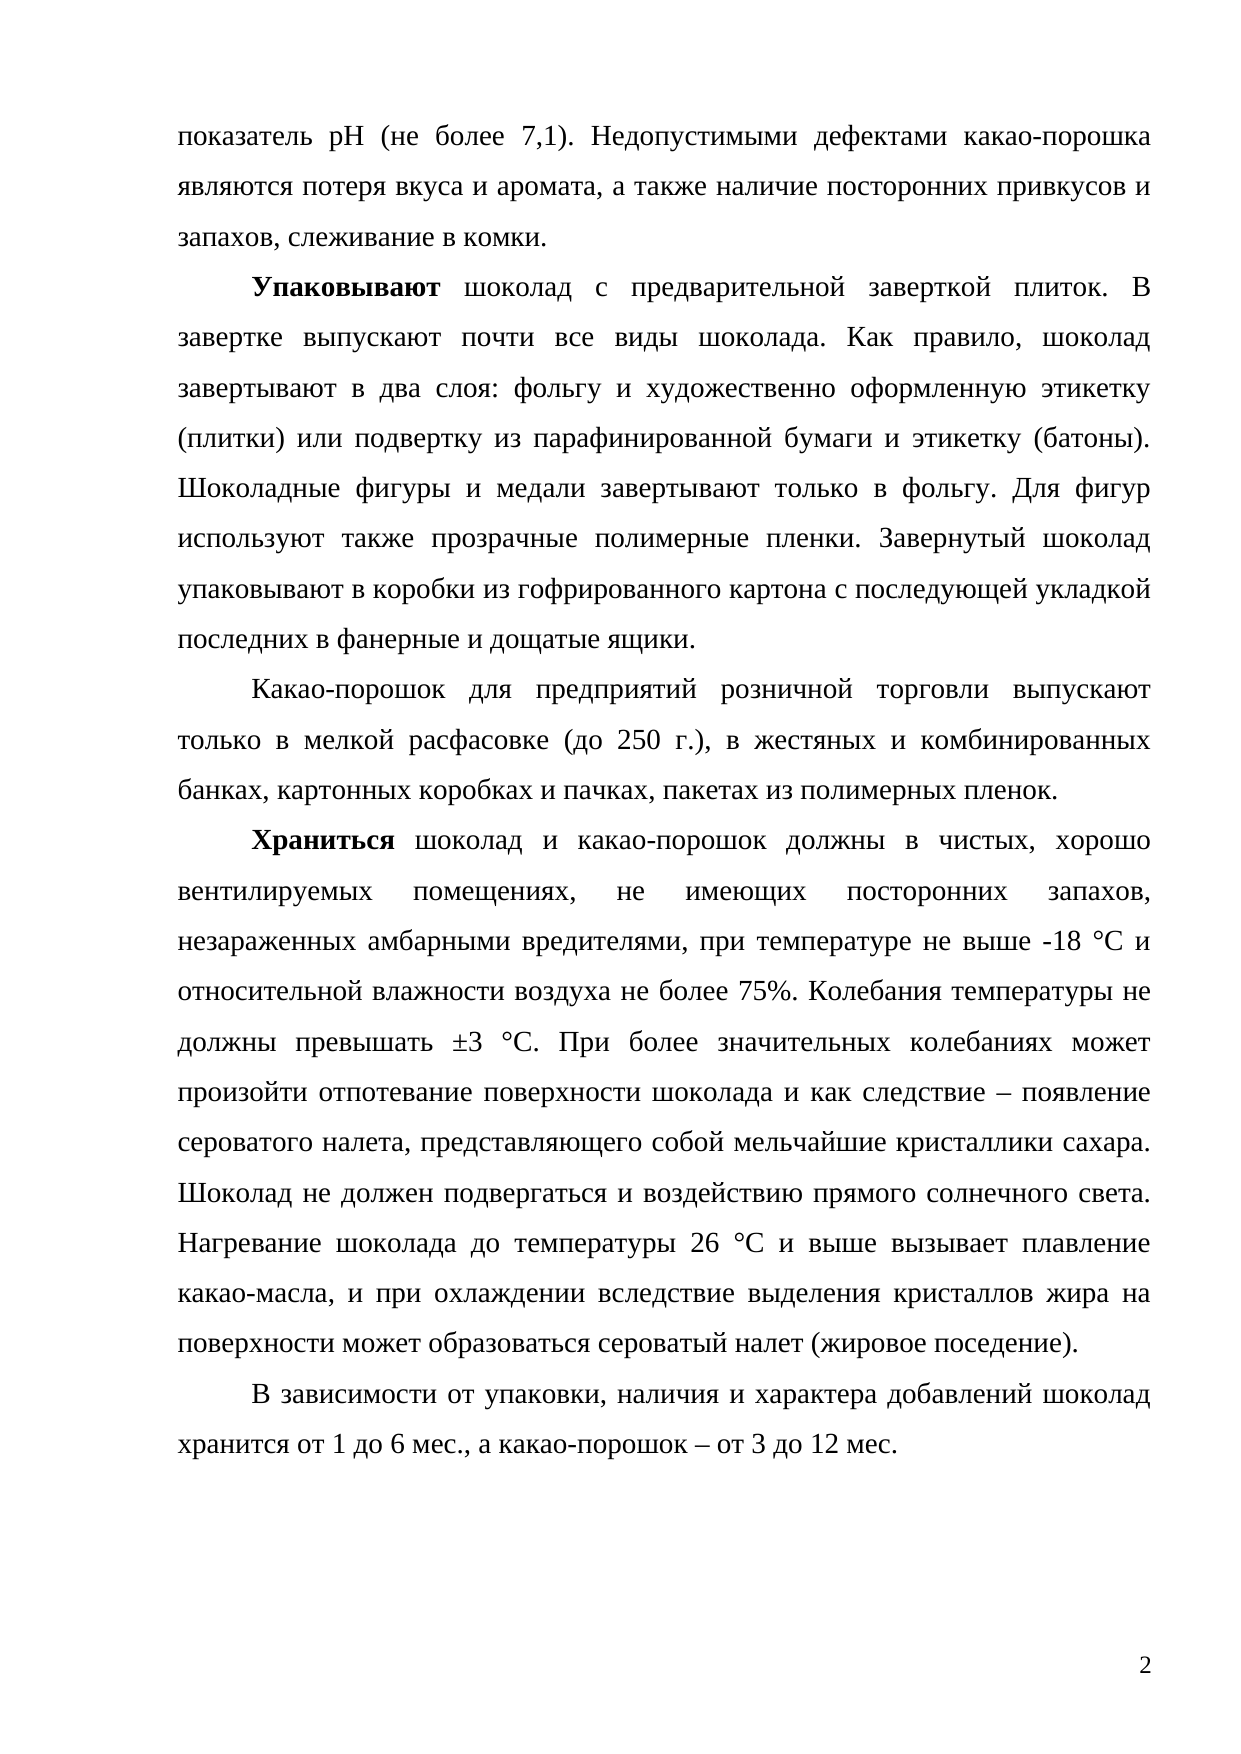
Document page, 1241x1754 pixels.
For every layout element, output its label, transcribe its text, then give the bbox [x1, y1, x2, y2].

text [177, 118, 1152, 252]
text Упаковывают шоколад с предварительной заверткой плиток. В завертке выпускают почти все виды шоколада. Как правило, шоколад завертывают в два слоя: фольгу и художественно оформленную этикетку (плитки) или подвертку из парафинированной бумаги и этикетку (батоны). Шоколадные фигуры и медали завертывают только в фольгу. Для фигур используют также прозрачные полимерные пленки. Завернутый шоколад упаковывают в коробки из гофрированного картона с последующей укладкой последних в фанерные и дощатые ящики. [177, 269, 1152, 655]
text Храниться шоколад и какао-порошок должны в чистых, хорошо вентилируемых помещениях, не имеющих посторонних запахов, незараженных амбарными вредителями, при температуре не выше -18 °С и относительной влажности воздуха не более 75%. Колебания температуры не должны превышать ±3 °С. При более значительных колебаниях может произойти отпотевание поверхности шоколада и как следствие – появление сероватого налета, представляющего собой мельчайшие кристаллики сахара. Шоколад не должен подвергаться и воздействию прямого солнечного света. Нагревание шоколада до температуры 26 °С и выше вызывает плавление какао-масла, и при охлаждении вследствие выделения кристаллов жира на поверхности может образоваться сероватый налет (жировое поседение). [177, 822, 1152, 1359]
text Какао-порошок для предприятий розничной торговли выпускают только в мелкой расфасовке (до .), в жестяных и комбинированных банках, картонных коробках и пачках, пакетах из полимерных пленок. [177, 672, 1152, 806]
text В зависимости от упаковки, наличия и характера добавлений шоколад хранится от 1 до 6 мес., а какао-порошок – от 3 до 12 мес. [177, 1376, 1152, 1460]
